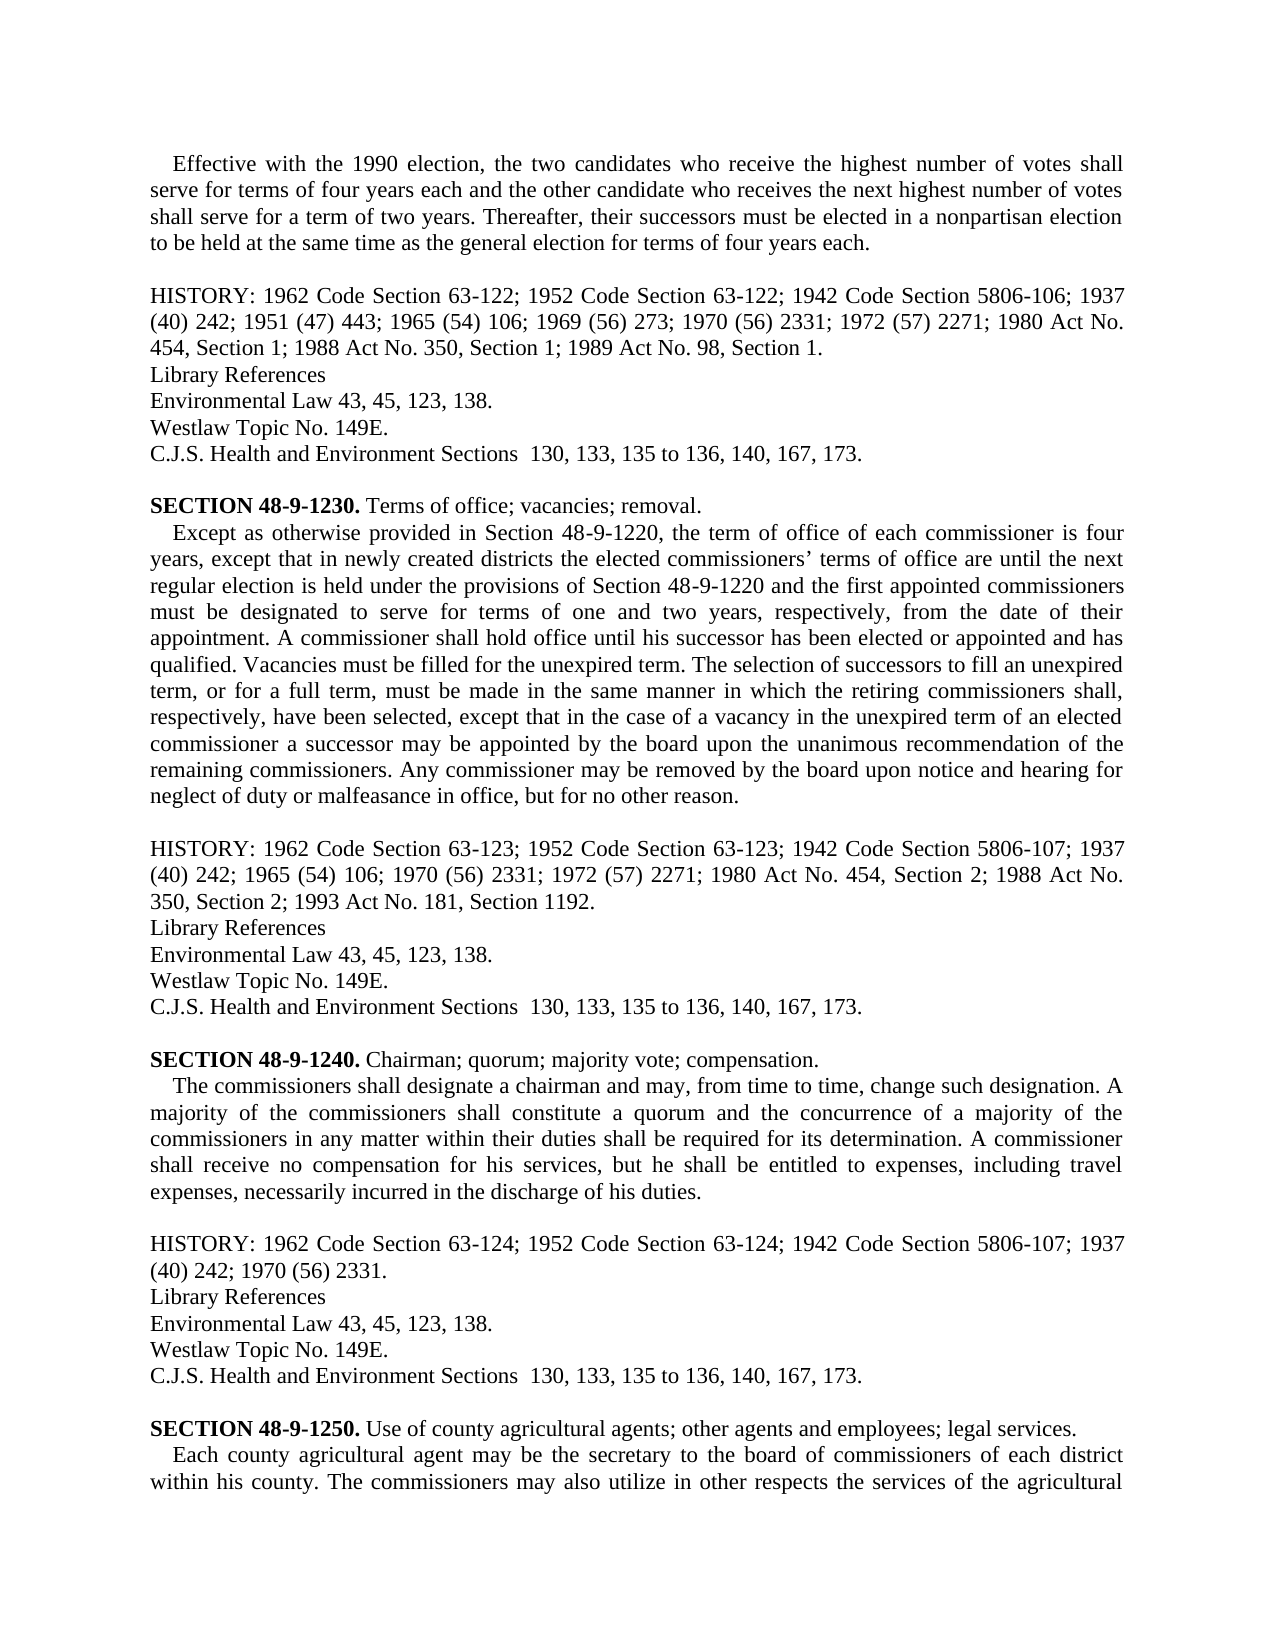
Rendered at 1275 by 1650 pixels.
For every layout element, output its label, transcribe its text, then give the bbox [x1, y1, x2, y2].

text Library References [150, 914, 1125, 941]
text HISTORY: 1962 Code Section 63-122; 1952 Code Section 63-122; 1942 Code Section 5806-106; 1937 (40) 242; 1951 (47) 443; 1965 (54) 106; 1969 (56) 273; 1970 (56) 2331; 1972 (57) 2271; 1980 Act No. 454, Section 1; 1988 Act No. 350, Section 1; 1989 Act No. 98, Section 1. [150, 282, 1125, 361]
text Effective with the 1990 election, the two candidates who receive the highest number of votes shall serve for terms of four years each and the other candidate who receives the next highest number of votes shall serve for a term of two years. Thereafter, their successors must be elected in a nonpartisan election to be held at the same time as the general election for terms of four years each. [150, 150, 1125, 255]
text SECTION 48-9-1230. Terms of office; vacancies; removal. [150, 493, 1125, 519]
text Westlaw Topic No. 149E. [150, 967, 1125, 993]
text The commissioners shall designate a chairman and may, from time to time, change such designation. A majority of the commissioners shall constitute a quorum and the concurrence of a majority of the commissioners in any matter within their duties shall be required for its determination. A commissioner shall receive no compensation for his services, but he shall be entitled to expenses, including travel expenses, necessarily incurred in the discharge of his duties. [150, 1072, 1125, 1204]
text Environmental Law 43, 45, 123, 138. [150, 941, 1125, 967]
text C.J.S. Health and Environment Sections 130, 133, 135 to 136, 140, 167, 173. [150, 440, 1125, 466]
text SECTION 48-9-1250. Use of county agricultural agents; other agents and employees; legal services. [150, 1415, 1125, 1441]
text Library References [150, 1283, 1125, 1309]
text Westlaw Topic No. 149E. [150, 413, 1125, 440]
text Environmental Law 43, 45, 123, 138. [150, 387, 1125, 413]
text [150, 1441, 1125, 1494]
text Library References [150, 361, 1125, 387]
text Westlaw Topic No. 149E. [150, 1336, 1125, 1362]
text Environmental Law 43, 45, 123, 138. [150, 1309, 1125, 1336]
text C.J.S. Health and Environment Sections 130, 133, 135 to 136, 140, 167, 173. [150, 993, 1125, 1020]
text SECTION 48-9-1240. Chairman; quorum; majority vote; compensation. [150, 1046, 1125, 1072]
text HISTORY: 1962 Code Section 63-124; 1952 Code Section 63-124; 1942 Code Section 5806-107; 1937 (40) 242; 1970 (56) 2331. [150, 1231, 1125, 1283]
text C.J.S. Health and Environment Sections 130, 133, 135 to 136, 140, 167, 173. [150, 1362, 1125, 1389]
text HISTORY: 1962 Code Section 63-123; 1952 Code Section 63-123; 1942 Code Section 5806-107; 1937 (40) 242; 1965 (54) 106; 1970 (56) 2331; 1972 (57) 2271; 1980 Act No. 454, Section 2; 1988 Act No. 350, Section 2; 1993 Act No. 181, Section 1192. [150, 835, 1125, 914]
text Except as otherwise provided in Section 48-9-1220, the term of office of each commissioner is four years, except that in newly created districts the elected commissioners’ terms of office are until the next regular election is held under the provisions of Section 48-9-1220 and the first appointed commissioners must be designated to serve for terms of one and two years, respectively, from the date of their appointment. A commissioner shall hold office until his successor has been elected or appointed and has qualified. Vacancies must be filled for the unexpired term. The selection of successors to fill an unexpired term, or for a full term, must be made in the same manner in which the retiring commissioners shall, respectively, have been selected, except that in the case of a vacancy in the unexpired term of an elected commissioner a successor may be appointed by the board upon the unanimous recommendation of the remaining commissioners. Any commissioner may be removed by the board upon notice and hearing for neglect of duty or malfeasance in office, but for no other reason. [150, 519, 1125, 809]
